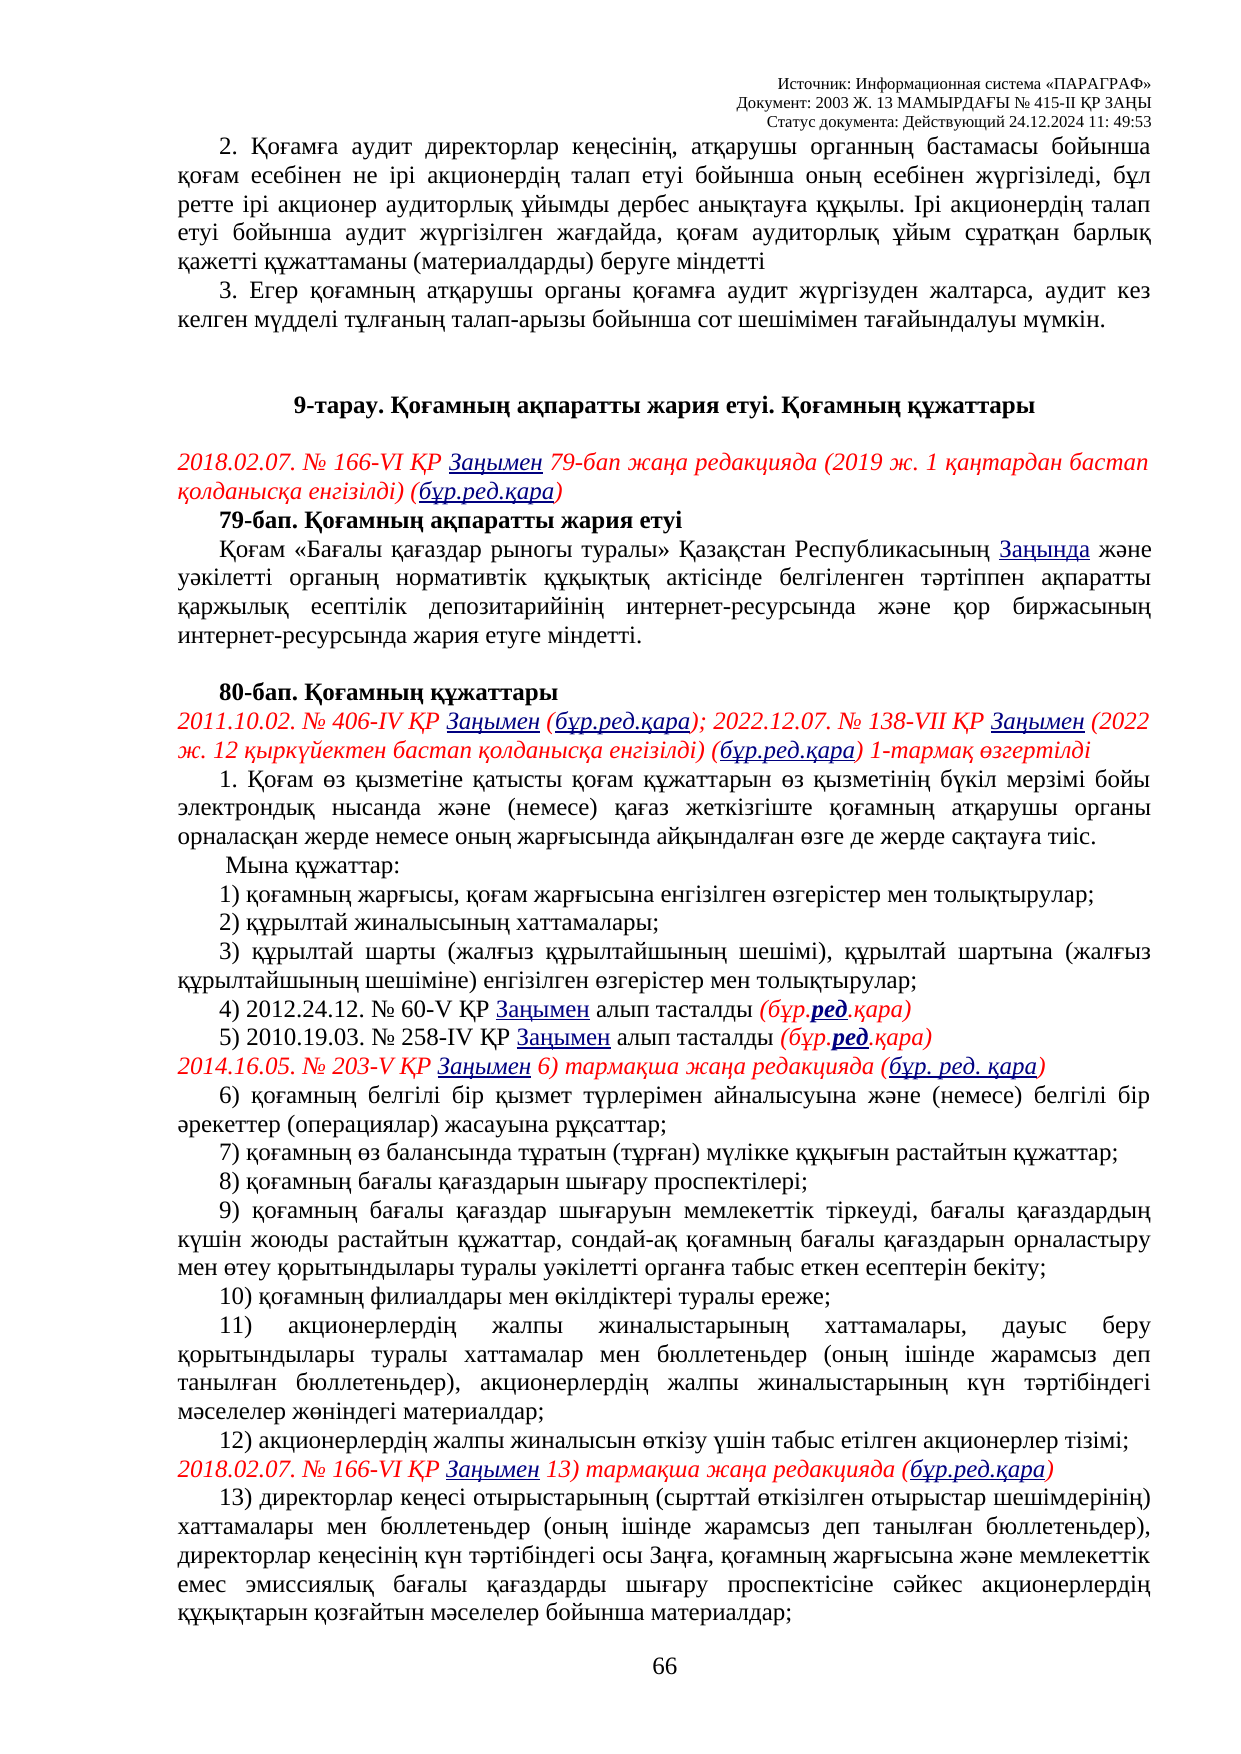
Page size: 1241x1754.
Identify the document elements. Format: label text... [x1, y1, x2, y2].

text 1) қоғамның жарғысы, қоғам жарғысына енгізілген өзгерістер мен толықтырулар; [177, 879, 1152, 907]
text 3. Егер қоғамның атқарушы органы қоғамға аудит жүргізуден жалтарса, аудит кез келген мүдделі тұлғаның талап-арызы бойынша сот шешімімен тағайындалуы мүмкін. [177, 275, 1152, 332]
text 13) директорлар кеңесі отырыстарының (сырттай өткізілген отырыстар шешімдерінің) хаттамалары мен бюллетеньдер (оның ішінде жарамсыз деп танылған бюллетеньдер), директорлар кеңесінің күн тәртібіндегі осы Заңға, қоғамның жарғысына және мемлекеттік емес эмиссиялық бағалы қағаздарды шығару проспектісіне сәйкес акционерлердің құқықтарын қозғайтын мәселелер бойынша материалдар; [177, 1482, 1152, 1626]
text 2018.02.07. № 166-VI ҚР Заңымен 13) тармақша жаңа редакцияда (бұр.ред.қара) [177, 1454, 1152, 1482]
text 12) акционерлердің жалпы жиналысын өткізу үшін табыс етілген акционерлер тізімі; [177, 1425, 1152, 1454]
text 2) құрылтай жиналысының хаттамалары; [177, 907, 1152, 936]
text Мына құжаттар: [177, 850, 1152, 879]
text 8) қоғамның бағалы қағаздарын шығару проспектілері; [177, 1166, 1152, 1195]
text 11) акционерлердің жалпы жиналыстарының хаттамалары, дауыс беру қорытындылары туралы хаттамалар мен бюллетеньдер (оның ішінде жарамсыз деп танылған бюллетеньдер), акционерлердің жалпы жиналыстарының күн тәртібіндегі мәселелер жөніндегі материалдар; [177, 1310, 1152, 1425]
text 5) 2010.19.03. № 258-ІV ҚР Заңымен алып тасталды (бұр.ред.қара) [177, 1022, 1152, 1051]
text 4) 2012.24.12. № 60-V ҚР Заңымен алып тасталды (бұр.ред.қара) [177, 994, 1152, 1022]
text 2018.02.07. № 166-VI ҚР Заңымен 79-бап жаңа редакцияда (2019 ж. 1 қаңтардан бастап қолданысқа енгізілді) (бұр.ред.қара) [177, 447, 1152, 505]
text 2014.16.05. № 203-V ҚР Заңымен 6) тармақша жаңа редакцияда (бұр. ред. қара) [177, 1051, 1152, 1080]
text 1. Қоғам өз қызметіне қатысты қоғам құжаттарын өз қызметінің бүкіл мерзімі бойы электрондық нысанда және (немесе) қағаз жеткізгіште қоғамның атқарушы органы орналасқан жерде немесе оның жарғысында айқындалған өзге де жерде сақтауға тиіс. [177, 764, 1152, 850]
text 6) қоғамның белгілі бір қызмет түрлерімен айналысуына және (немесе) белгілі бір әрекеттер (операциялар) жасауына рұқсаттар; [177, 1080, 1152, 1137]
text 3) құрылтай шарты (жалғыз құрылтайшының шешімі), құрылтай шартына (жалғыз құрылтайшының шешіміне) енгізілген өзгерістер мен толықтырулар; [177, 936, 1152, 994]
text Қоғам «Бағалы қағаздар рыногы туралы» Қазақстан Республикасының Заңында және уәкілетті органың нормативтік құқықтық актісінде белгіленген тәртіппен ақпаратты қаржылық есептілік депозитарийінің интернет-ресурсында және қор биржасының интернет-ресурсында жария етуге міндетті. [177, 534, 1152, 649]
text 9) қоғамның бағалы қағаздар шығаруын мемлекеттік тіркеуді, бағалы қағаздардың күшін жоюды растайтын құжаттар, сондай-ақ қоғамның бағалы қағаздарын орналастыру мен өтеу қорытындылары туралы уәкілетті органға табыс еткен есептерін бекіту; [177, 1195, 1152, 1281]
text 10) қоғамның филиалдары мен өкілдіктері туралы ереже; [177, 1281, 1152, 1310]
text 80-бап. Қоғамның құжаттары [177, 677, 1152, 706]
text 79-бап. Қоғамның ақпаратты жария етуі [177, 505, 1152, 534]
text 2011.10.02. № 406-IV ҚР Заңымен (бұр.ред.қара); 2022.12.07. № 138-VІІ ҚР Заңымен (2022 ж. 12 қыркүйектен бастап қолданысқа енгізілді) (бұр.ред.қара) 1-тармақ өзгертілді [177, 706, 1152, 764]
text 9-тарау. Қоғамның ақпаратты жария етуі. Қоғамның құжаттары [177, 390, 1152, 419]
text 7) қоғамның өз балансында тұратын (тұрған) мүлікке құқығын растайтын құжаттар; [177, 1137, 1152, 1166]
text 2. Қоғамға аудит директорлар кеңесінің, атқарушы органның бастамасы бойынша қоғам есебінен не ірі акционердің талап етуі бойынша оның есебінен жүргізіледі, бұл ретте iрi акционер аудиторлық ұйымды дербес анықтауға құқылы. Iрi акционердiң талап етуi бойынша аудит жүргiзiлген жағдайда, қоғам аудиторлық ұйым сұратқан барлық қажеттi құжаттаманы (материалдарды) беруге мiндеттi [177, 131, 1152, 275]
